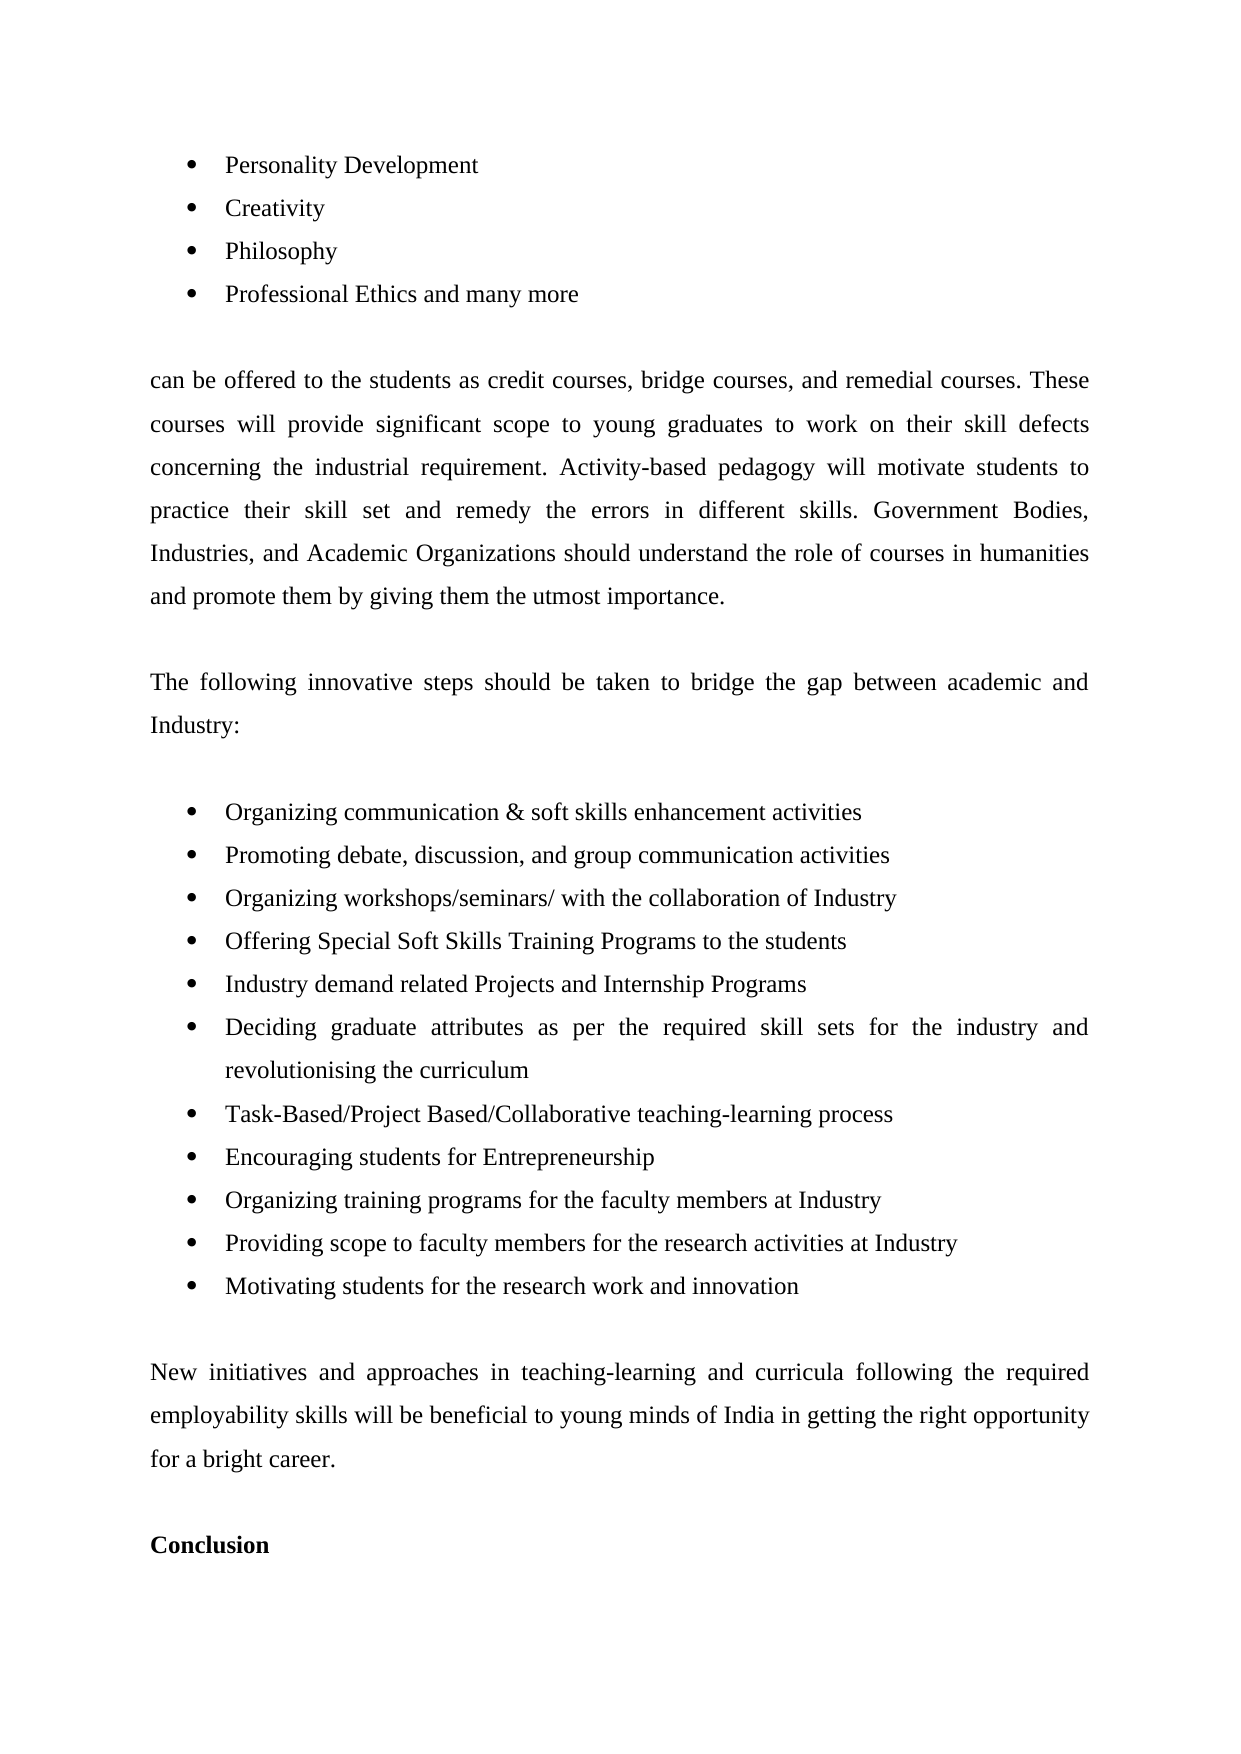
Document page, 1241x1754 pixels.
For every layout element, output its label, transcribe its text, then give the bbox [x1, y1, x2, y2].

list Personality Development [187, 150, 1090, 179]
list Deciding graduate attributes as per the required skill sets for the industry and revolutionising the curriculum [187, 1012, 1090, 1084]
list Promoting debate, discussion, and group communication activities [187, 840, 1090, 869]
list Creativity [187, 193, 1090, 222]
list Organizing training programs for the faculty members at Industry [187, 1185, 1090, 1214]
list Task-Based/Project Based/Collaborative teaching-learning process [187, 1099, 1090, 1127]
list Providing scope to faculty members for the research activities at Industry [187, 1228, 1090, 1257]
list Offering Special Soft Skills Training Programs to the students [187, 926, 1090, 955]
list Professional Ethics and many more [187, 279, 1090, 308]
text The following innovative steps should be taken to bridge the gap between academic and Industry: [150, 667, 1090, 739]
text can be offered to the students as credit courses, bridge courses, and remedial courses. These courses will provide significant scope to young graduates to work on their skill defects concerning the industrial requirement. Activity-based pedagogy will motivate students to practice their skill set and remedy the errors in different skills. Government Bodies, Industries, and Academic Organizations should understand the role of courses in humanities and promote them by giving them the utmost importance. [150, 366, 1090, 610]
list Motivating students for the research work and innovation [187, 1271, 1090, 1300]
list Organizing workshops/seminars/ with the collaboration of Industry [187, 883, 1090, 912]
list Industry demand related Projects and Internship Programs [187, 969, 1090, 998]
list Organizing communication & soft skills enhancement activities [187, 797, 1090, 826]
list Encouraging students for Entrepreneurship [187, 1142, 1090, 1171]
text Conclusion [150, 1530, 1090, 1559]
list Philosophy [187, 236, 1090, 265]
text New initiatives and approaches in teaching-learning and curricula following the required employability skills will be beneficial to young minds of India in getting the right opportunity for a bright career. [150, 1357, 1090, 1472]
